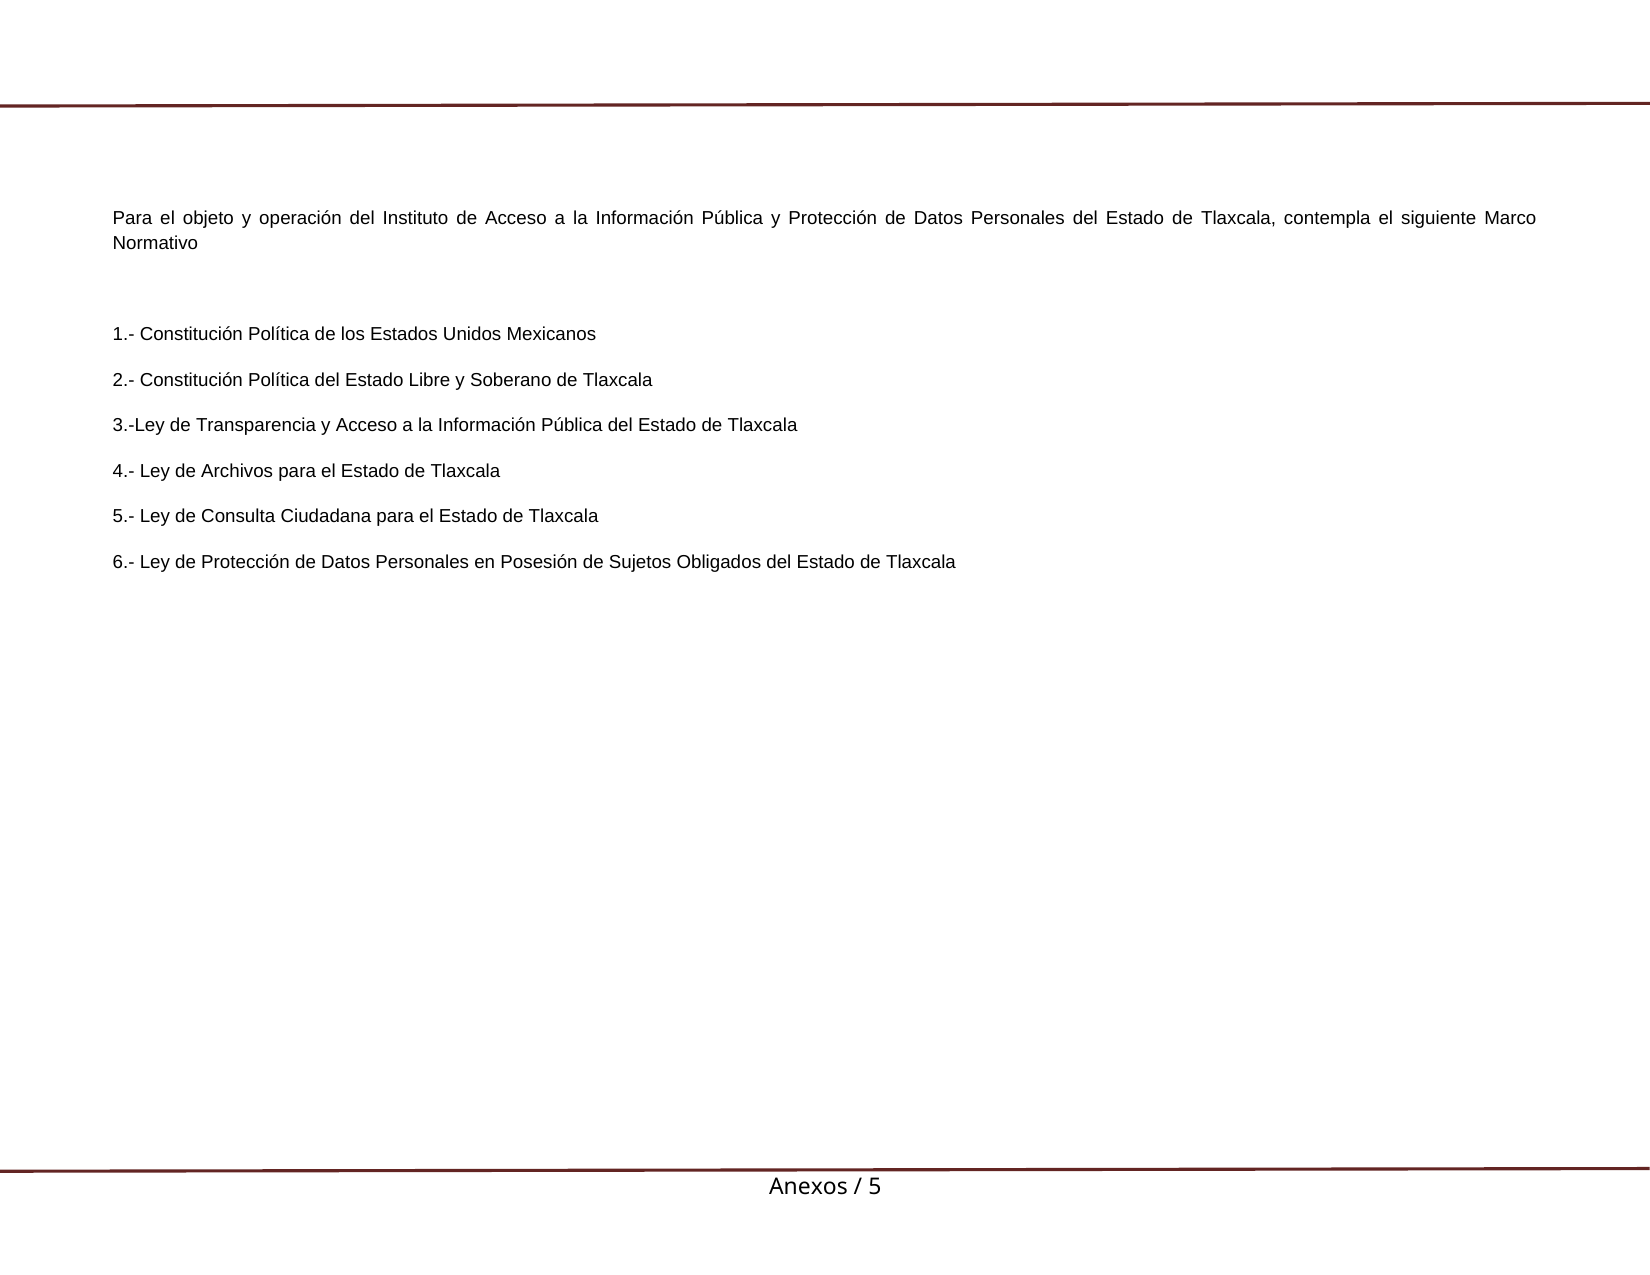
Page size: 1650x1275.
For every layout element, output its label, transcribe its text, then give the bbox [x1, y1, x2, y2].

text 4.- Ley de Archivos para el Estado de Tlaxcala [112, 460, 1537, 481]
text 1.- Constitución Política de los Estados Unidos Mexicanos [112, 323, 1537, 344]
text Para el objeto y operación del Instituto de Acceso a la Información Pública y Protección de Datos Personales del Estado de Tlaxcala, contempla el siguiente Marco Normativo [112, 207, 1537, 253]
text 6.- Ley de Protección de Datos Personales en Posesión de Sujetos Obligados del Estado de Tlaxcala [112, 551, 1537, 572]
text 2.- Constitución Política del Estado Libre y Soberano de Tlaxcala [112, 368, 1537, 390]
text 3.-Ley de Transparencia y Acceso a la Información Pública del Estado de Tlaxcala [112, 414, 1537, 436]
text 5.- Ley de Consulta Ciudadana para el Estado de Tlaxcala [112, 505, 1537, 527]
